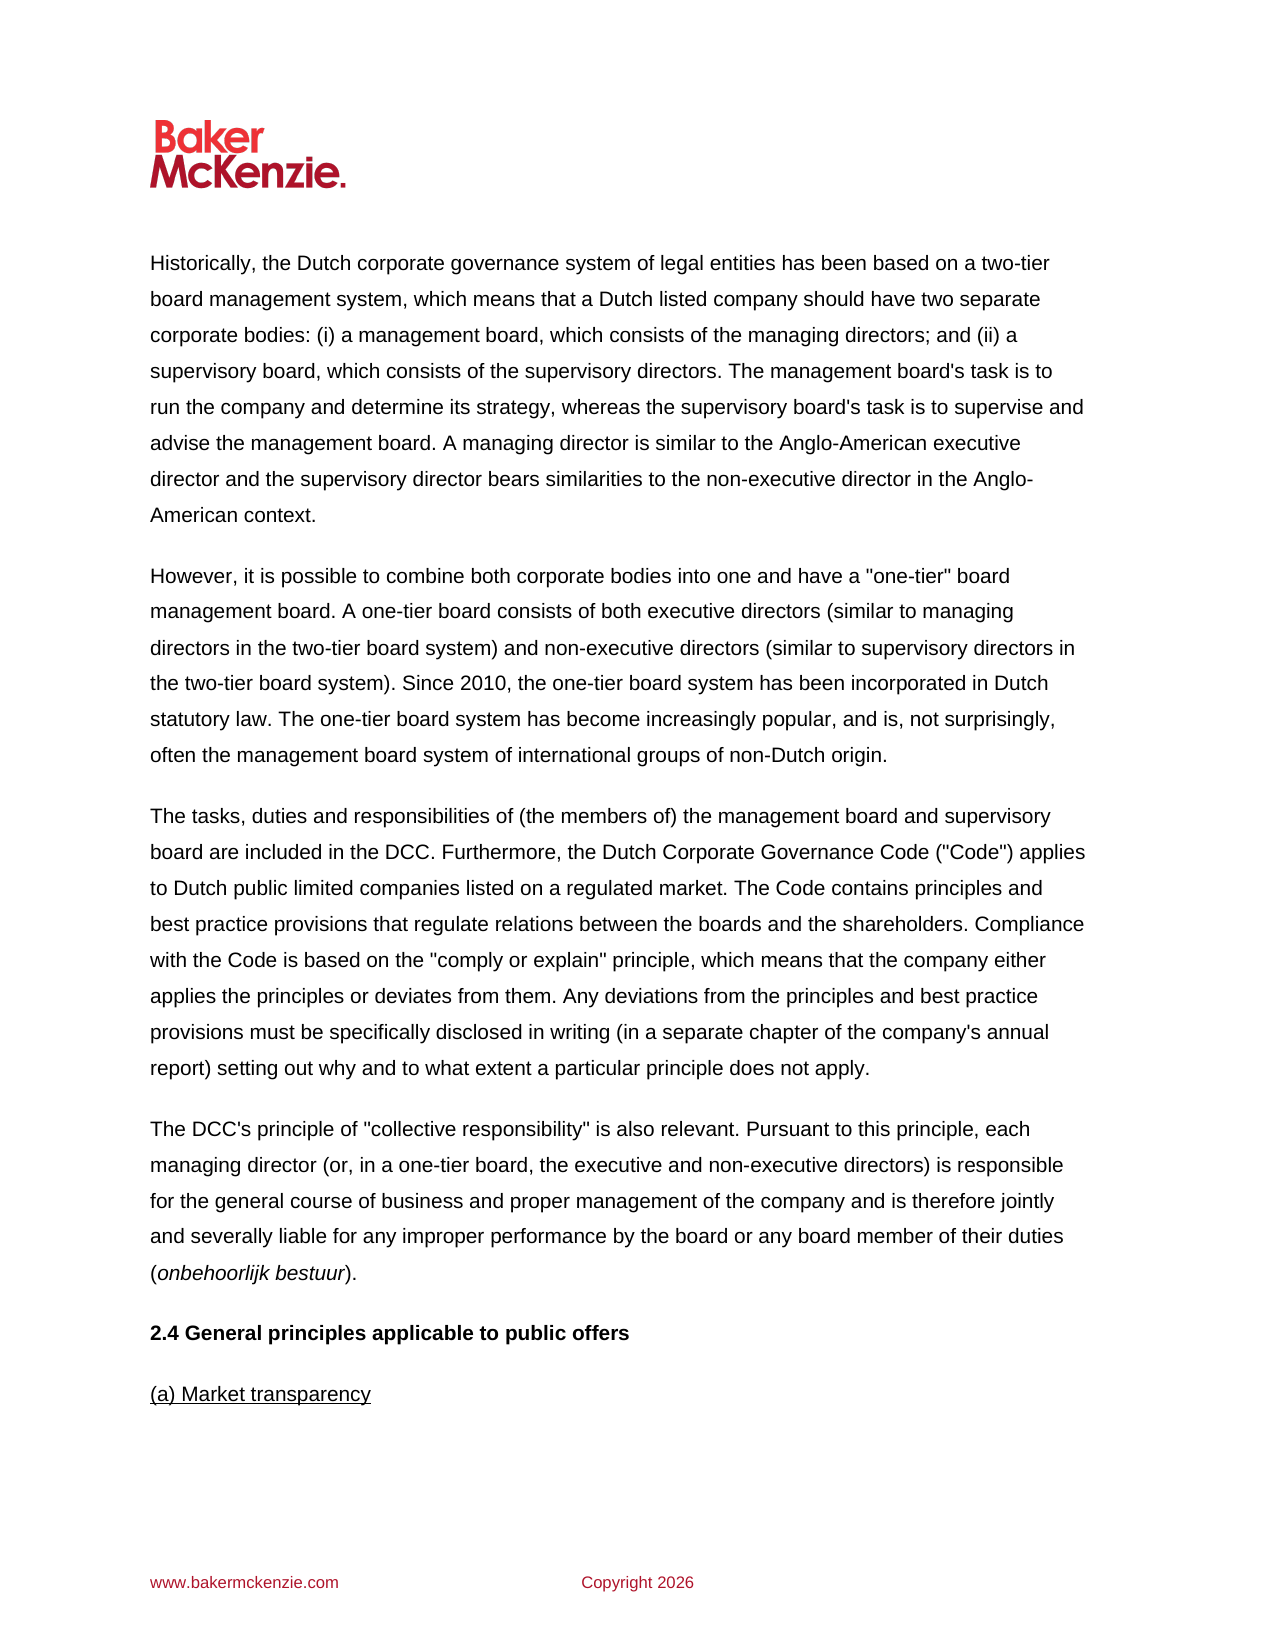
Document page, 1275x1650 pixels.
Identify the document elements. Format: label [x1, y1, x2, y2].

picture [150, 120, 346, 189]
